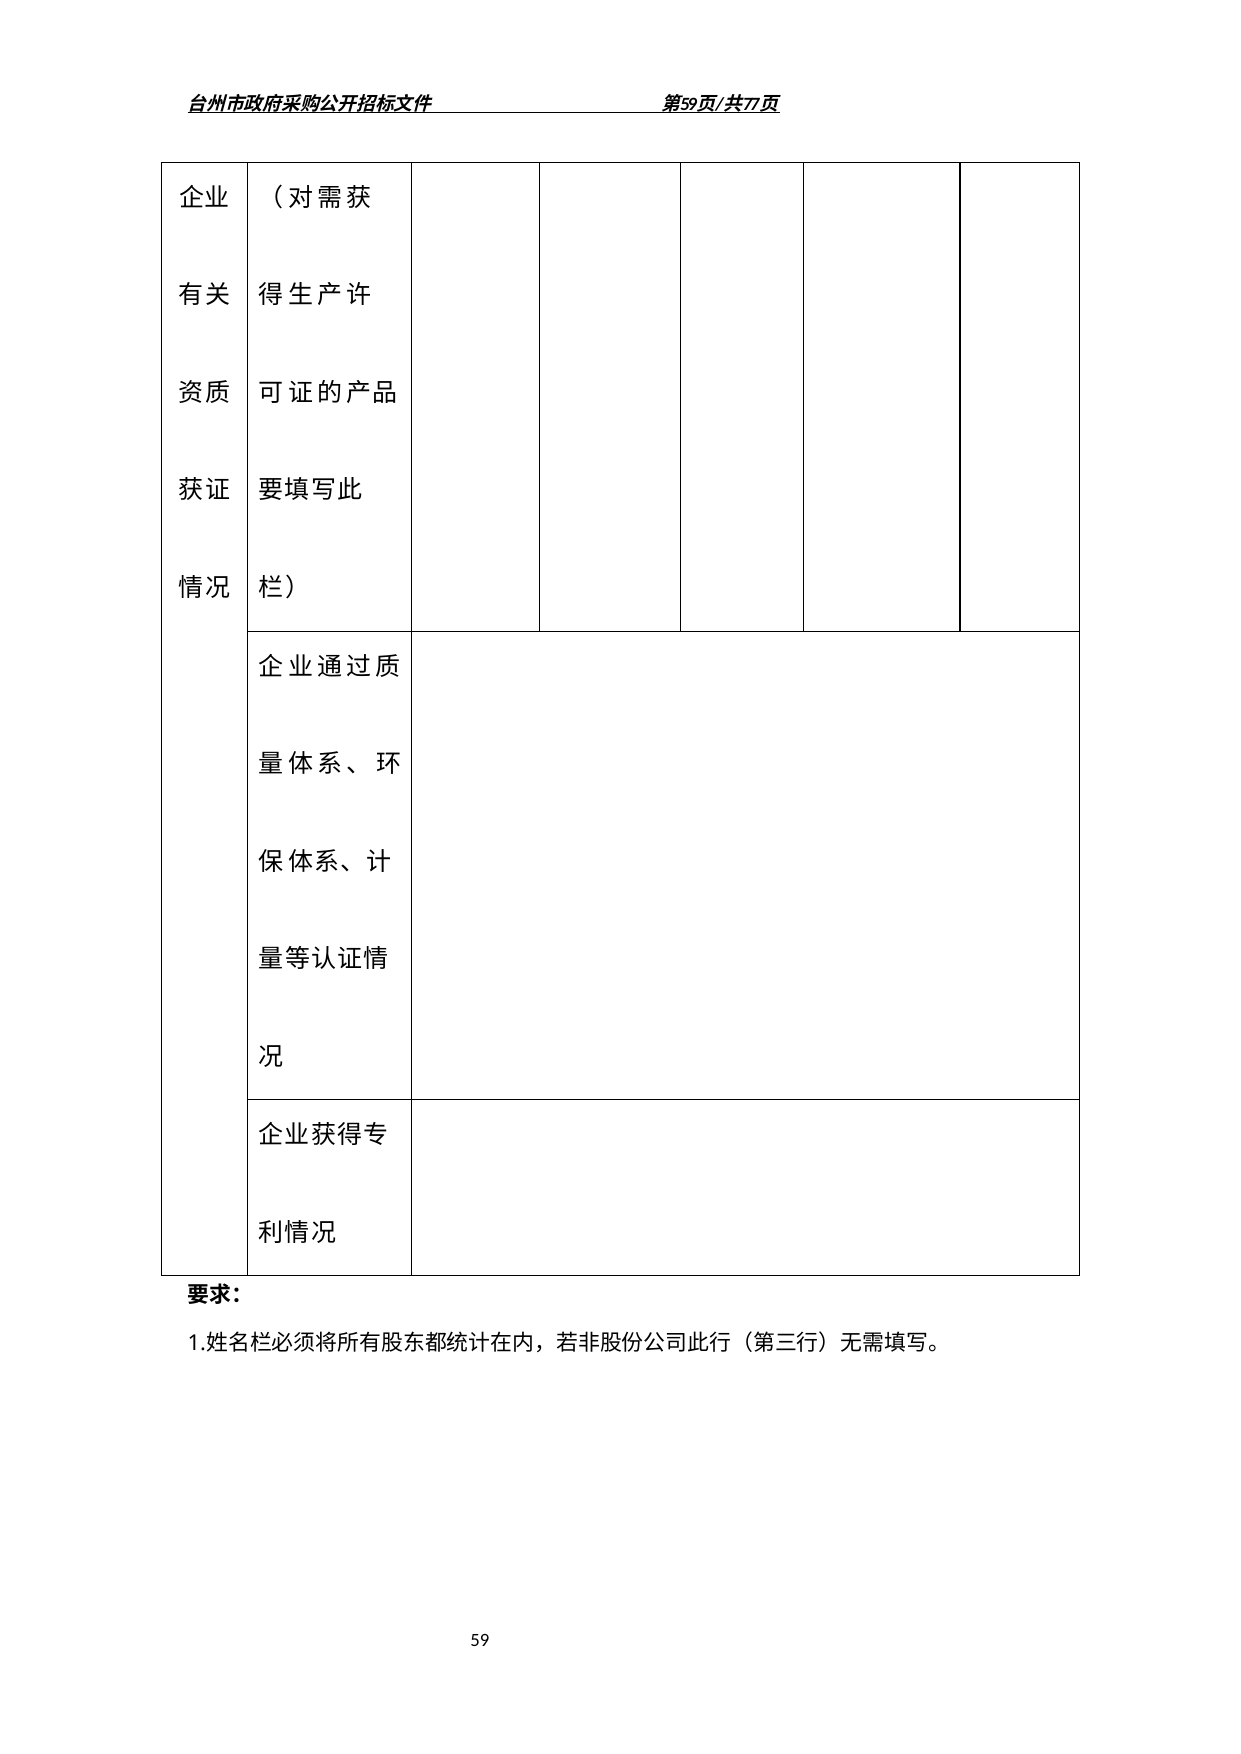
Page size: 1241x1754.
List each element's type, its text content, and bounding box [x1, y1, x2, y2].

table_cell [681, 163, 803, 631]
text 要求： [187, 1276, 1053, 1309]
table_cell [412, 1100, 1079, 1275]
table_cell 企业获得专利情况 [248, 1100, 411, 1275]
text 1.姓名栏必须将所有股东都统计在内，若非股份公司此行（第三行）无需填写。 [187, 1324, 1053, 1357]
table_cell [412, 163, 539, 631]
table_cell [412, 632, 1079, 1099]
table_cell [961, 163, 1079, 631]
table_cell [540, 163, 680, 631]
table_cell [804, 163, 959, 631]
table_cell 企业通过质量体系、环保体系、计量等认证情况 [248, 632, 411, 1099]
